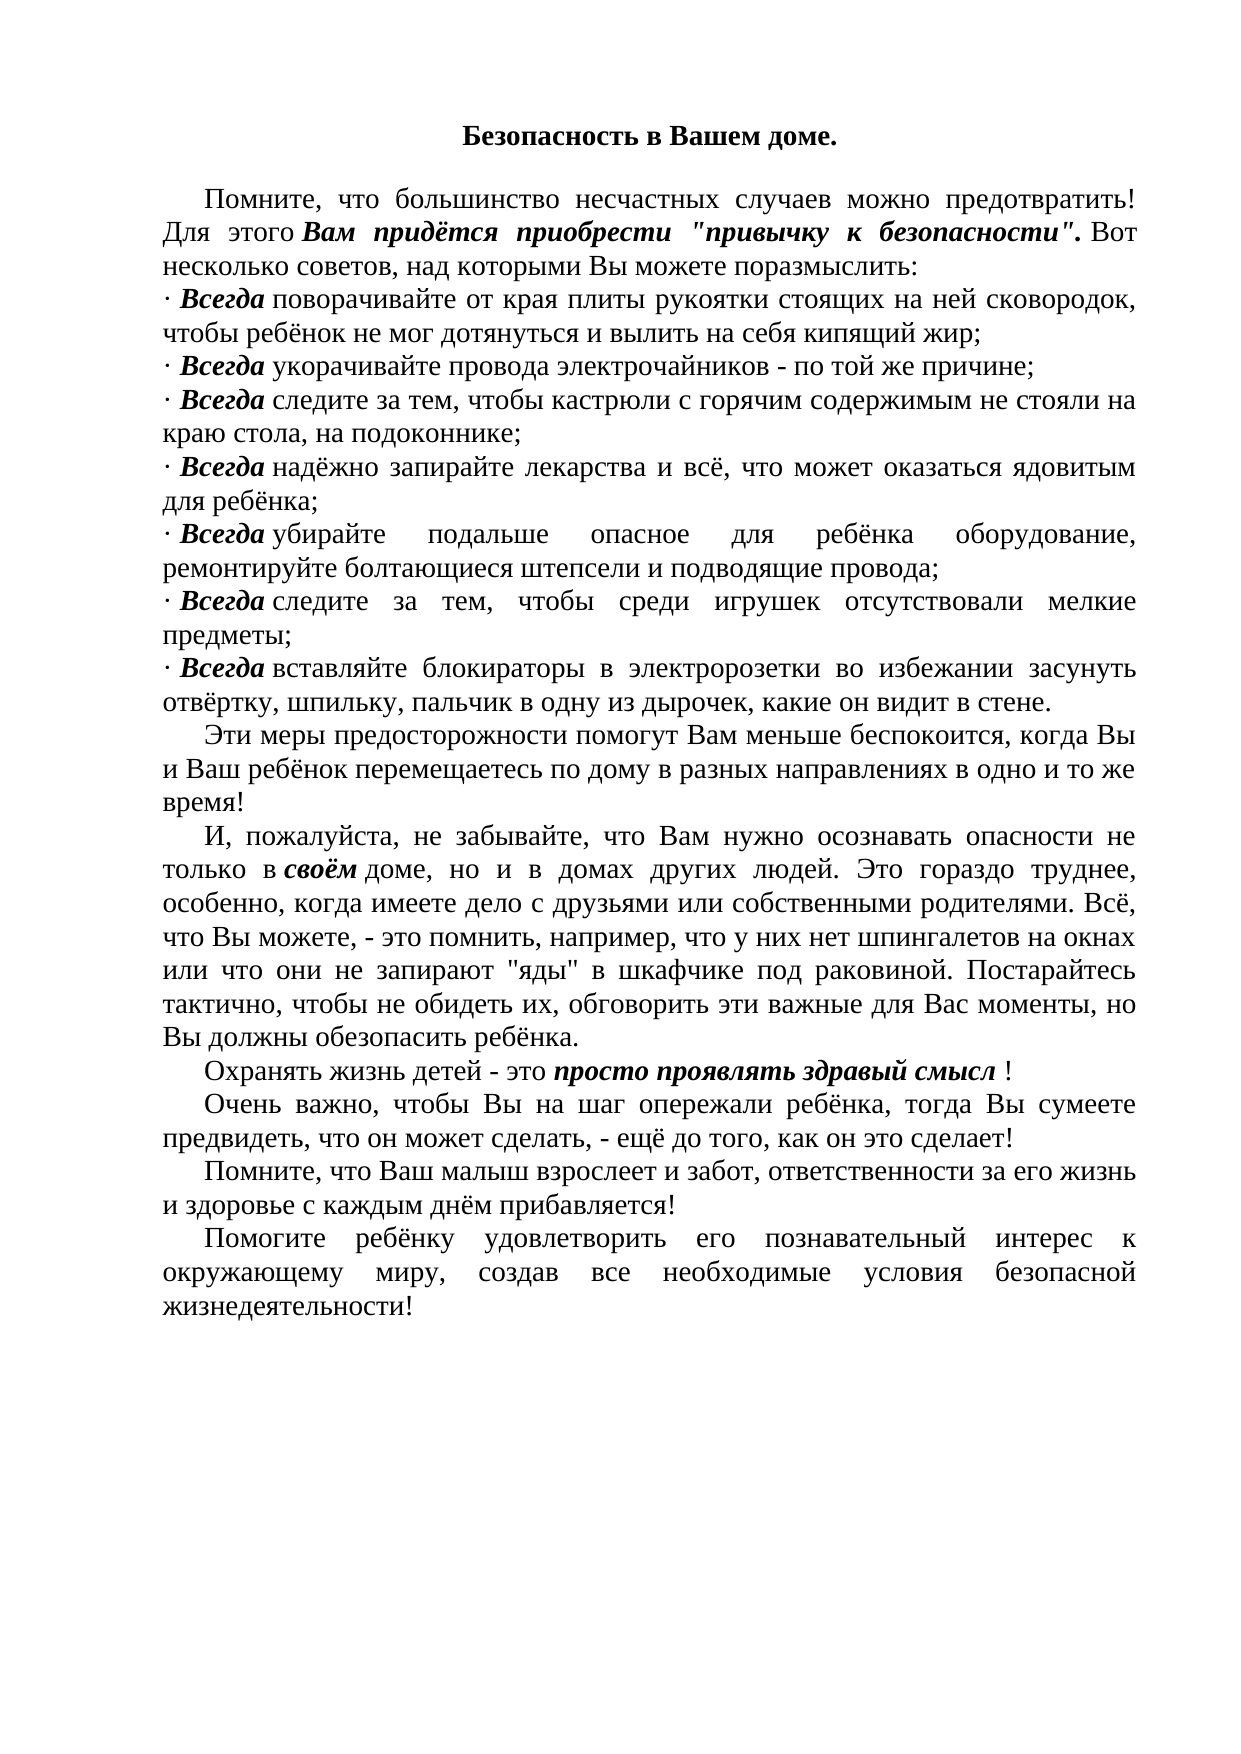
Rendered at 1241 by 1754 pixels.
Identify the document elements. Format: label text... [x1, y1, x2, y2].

text Помогите ребёнку удовлетворить его познавательный интерес к окружающему миру, создав все необходимые условия безопасной жизнедеятельности! [162, 1221, 1137, 1321]
text · Всегда вставляйте блокираторы в электророзетки во избежании засунуть отвёртку, шпильку, пальчик в одну из дырочек, какие он видит в стене. [162, 650, 1137, 717]
text · Всегда следите за тем, чтобы среди игрушек отсутствовали мелкие предметы; [162, 583, 1137, 650]
subtitle Безопасность в Вашем доме. [148, 118, 1152, 152]
text Помните, что Ваш малыш взрослеет и забот, ответственности за его жизнь и здоровье с каждым днём прибавляется! [162, 1153, 1137, 1221]
text · Всегда надёжно запирайте лекарства и всё, что может оказаться ядовитым для ребёнка; [162, 449, 1137, 516]
text И, пожалуйста, не забывайте, что Вам нужно осознавать опасности не только в своём доме, но и в домах других людей. Это гораздо труднее, особенно, когда имеете дело с друзьями или собственными родителями. Всё, что Вы можете, - это помнить, например, что у них нет шпингалетов на окнах или что они не запирают "яды" в шкафчике под раковиной. Постарайтесь тактично, чтобы не обидеть их, обговорить эти важные для Вас моменты, но Вы должны обезопасить ребёнка. [162, 818, 1137, 1053]
text · Всегда следите за тем, чтобы кастрюли с горячим содержимым не стояли на краю стола, на подоконнике; [162, 382, 1137, 449]
text · Всегда укорачивайте провода электрочайников - по той же причине; [162, 348, 1137, 382]
text · Всегда убирайте подальше опасное для ребёнка оборудование, ремонтируйте болтающиеся штепсели и подводящие провода; [162, 516, 1137, 583]
text Помните, что большинство несчастных случаев можно предотвратить! Для этого Вам придётся приобрести "привычку к безопасности". Вот несколько советов, над которыми Вы можете поразмыслить: [162, 181, 1137, 281]
text · Всегда поворачивайте от края плиты рукоятки стоящих на ней сковородок, чтобы ребёнок не мог дотянуться и вылить на себя кипящий жир; [162, 281, 1137, 348]
text Очень важно, чтобы Вы на шаг опережали ребёнка, тогда Вы сумеете предвидеть, что он может сделать, - ещё до того, как он это сделает! [162, 1086, 1137, 1153]
text Эти меры предосторожности помогут Вам меньше беспокоится, когда Вы и Ваш ребёнок перемещаетесь по дому в разных направлениях в одно и то же время! [162, 717, 1137, 818]
text Охранять жизнь детей - это просто проявлять здравый смысл ! [162, 1053, 1137, 1086]
